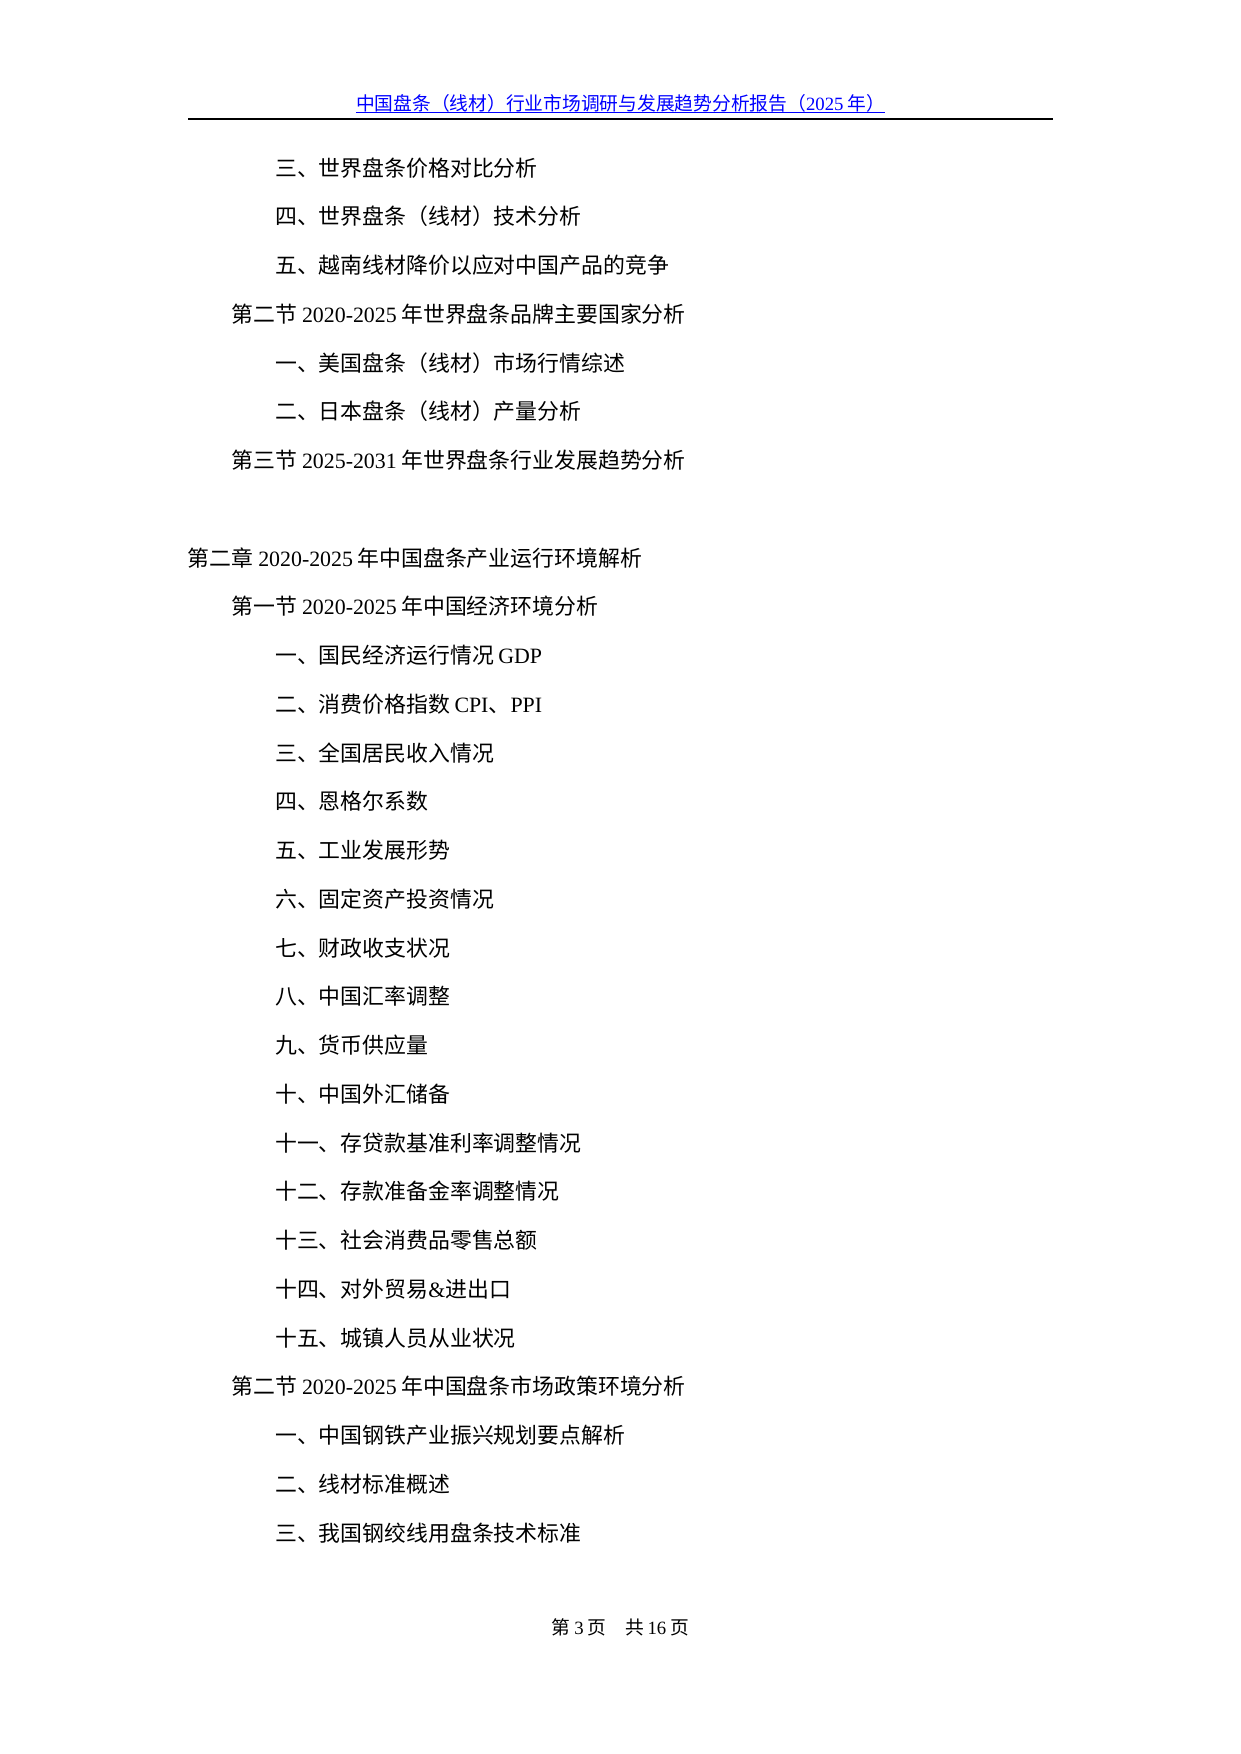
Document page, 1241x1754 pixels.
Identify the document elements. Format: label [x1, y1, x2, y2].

text [187, 150, 1053, 1548]
